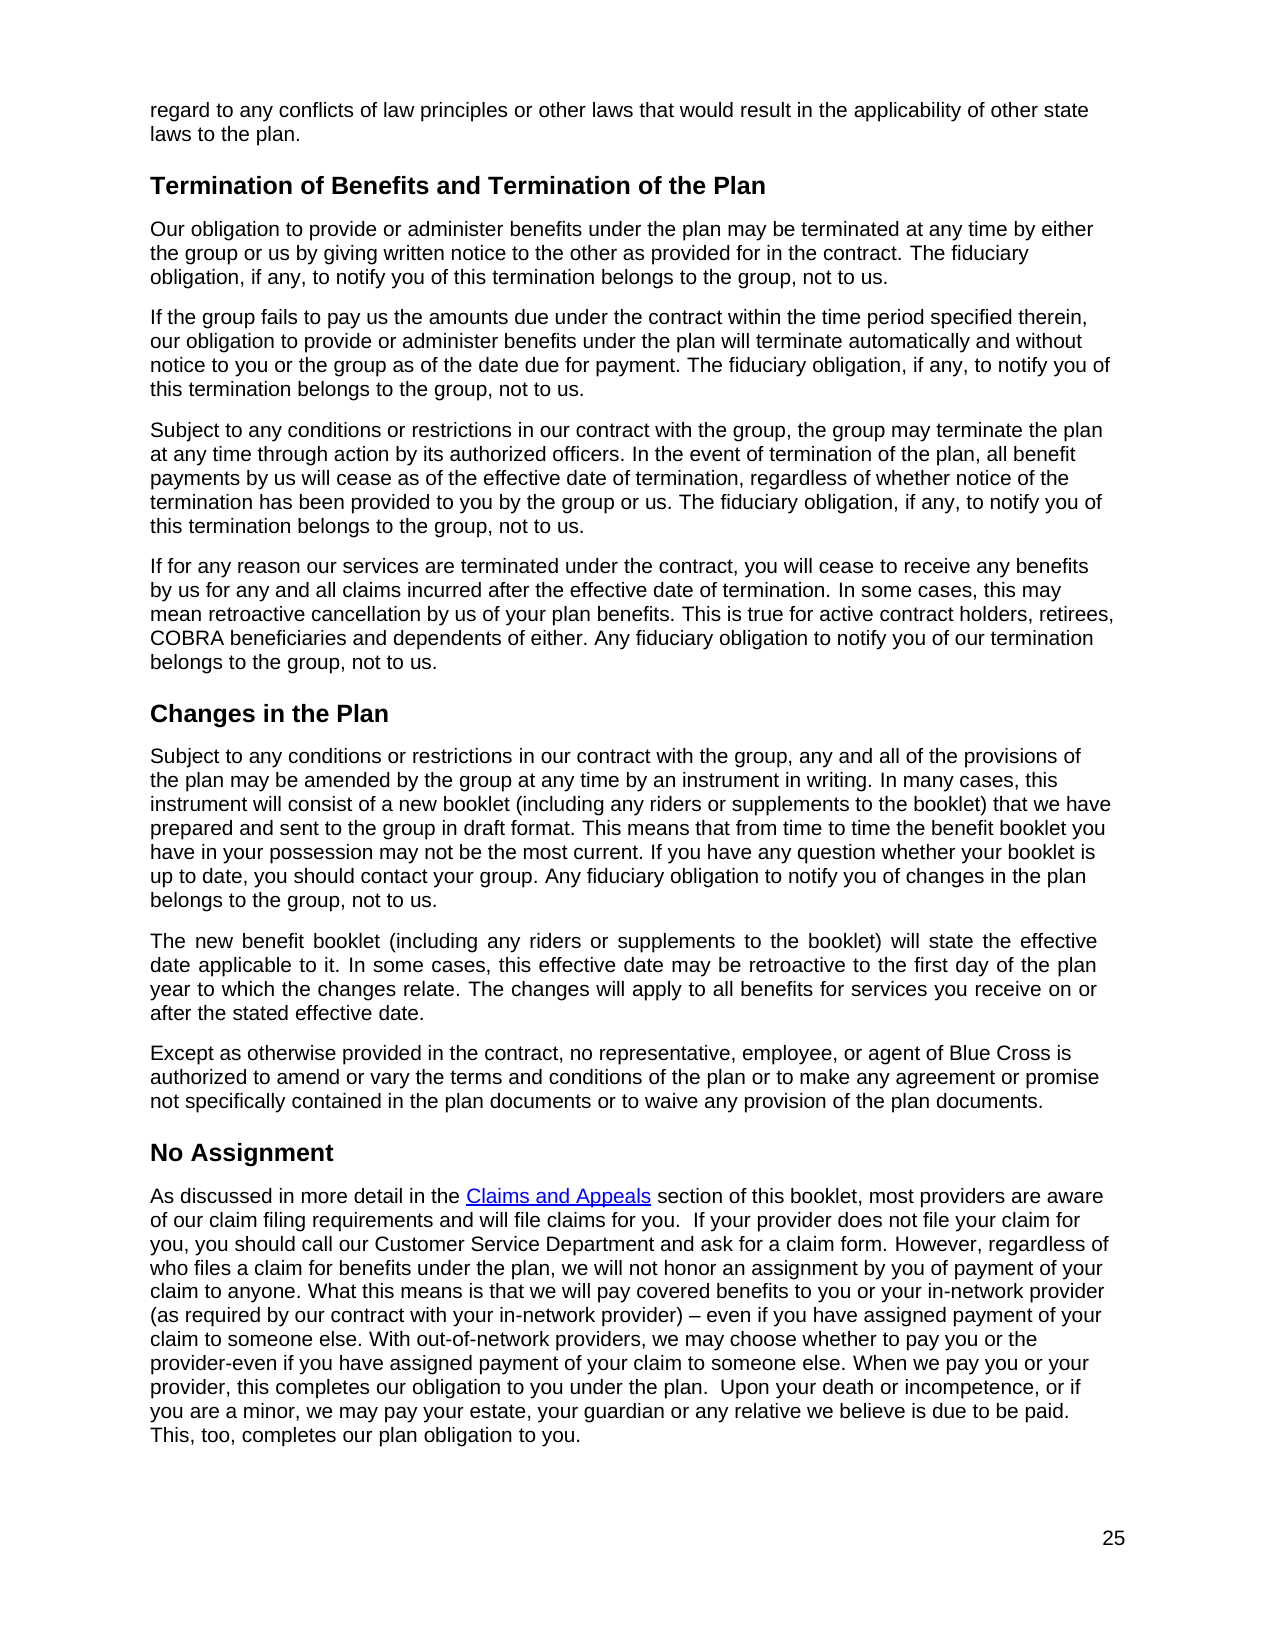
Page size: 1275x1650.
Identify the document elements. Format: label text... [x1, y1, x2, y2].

text Subject to any conditions or restrictions in our contract with the group, the group may terminate the plan at any time through action by its authorized officers. In the event of termination of the plan, all benefit payments by us will cease as of the effective date of termination, regardless of whether notice of the termination has been provided to you by the group or us. The fiduciary obligation, if any, to notify you of this termination belongs to the group, not to us. [150, 418, 1106, 537]
subtitle No Assignment [150, 1138, 1137, 1167]
text regard to any conflicts of law principles or other laws that would result in the applicability of other state laws to the plan. [150, 98, 1115, 146]
text Except as otherwise provided in the contract, no representative, employee, or agent of Blue Cross is authorized to amend or vary the terms and conditions of the plan or to make any agreement or promise not specifically contained in the plan documents or to waive any provision of the plan documents. [150, 1041, 1115, 1113]
text As discussed in more detail in the Claims and Appeals section of this booklet, most providers are aware of our claim filing requirements and will file claims for you. If your provider does not file your claim for you, you should call our Customer Service Department and ask for a claim form. However, regardless of who files a claim for benefits under the plan, we will not honor an assignment by you of payment of your claim to anyone. What this means is that we will pay covered benefits to you or your in-network provider (as required by our contract with your in-network provider) – even if you have assigned payment of your claim to someone else. With out-of-network providers, we may choose whether to pay you or the provider-even if you have assigned payment of your claim to someone else. When we pay you or your provider, this completes our obligation to you under the plan. Upon your death or incompetence, or if you are a minor, we may pay your estate, your guardian or any relative we believe is due to be paid. This, too, completes our plan obligation to you. [150, 1183, 1119, 1447]
text The new benefit booklet (including any riders or supplements to the booklet) will state the effective date applicable to it. In some cases, this effective date may be retroactive to the first day of the plan year to which the changes relate. The changes will apply to all benefits for services you receive on or after the stated effective date. [150, 929, 1099, 1024]
text 25 [125, 1526, 1125, 1550]
subtitle Changes in the Plan [150, 699, 1137, 727]
text Subject to any conditions or restrictions in our contract with the group, any and all of the provisions of the plan may be amended by the group at any time by an instrument in writing. In many cases, this instrument will consist of a new booklet (including any riders or supplements to the booklet) that we have prepared and sent to the group in draft format. This means that from time to time the benefit booklet you have in your possession may not be the most current. If you have any question whether your booklet is up to date, you should contact your group. Any fiduciary obligation to notify you of changes in the plan belongs to the group, not to us. [150, 744, 1114, 912]
text If the group fails to pay us the amounts due under the contract within the time period specified therein, our obligation to provide or administer benefits under the plan will terminate automatically and without notice to you or the group as of the date due for payment. The fiduciary obligation, if any, to notify you of this termination belongs to the group, not to us. [150, 305, 1114, 401]
text Our obligation to provide or administer benefits under the plan may be terminated at any time by either the group or us by giving written notice to the other as provided for in the contract. The fiduciary obligation, if any, to notify you of this termination belongs to the group, not to us. [150, 217, 1105, 288]
subtitle Termination of Benefits and Termination of the Plan [150, 171, 1137, 200]
text If for any reason our services are terminated under the contract, you will cease to receive any benefits by us for any and all claims incurred after the effective date of termination. In some cases, this may mean retroactive cancellation by us of your plan benefits. This is true for active contract holders, retirees, COBRA beneficiaries and dependents of either. Any fiduciary obligation to notify you of our termination belongs to the group, not to us. [150, 554, 1115, 674]
